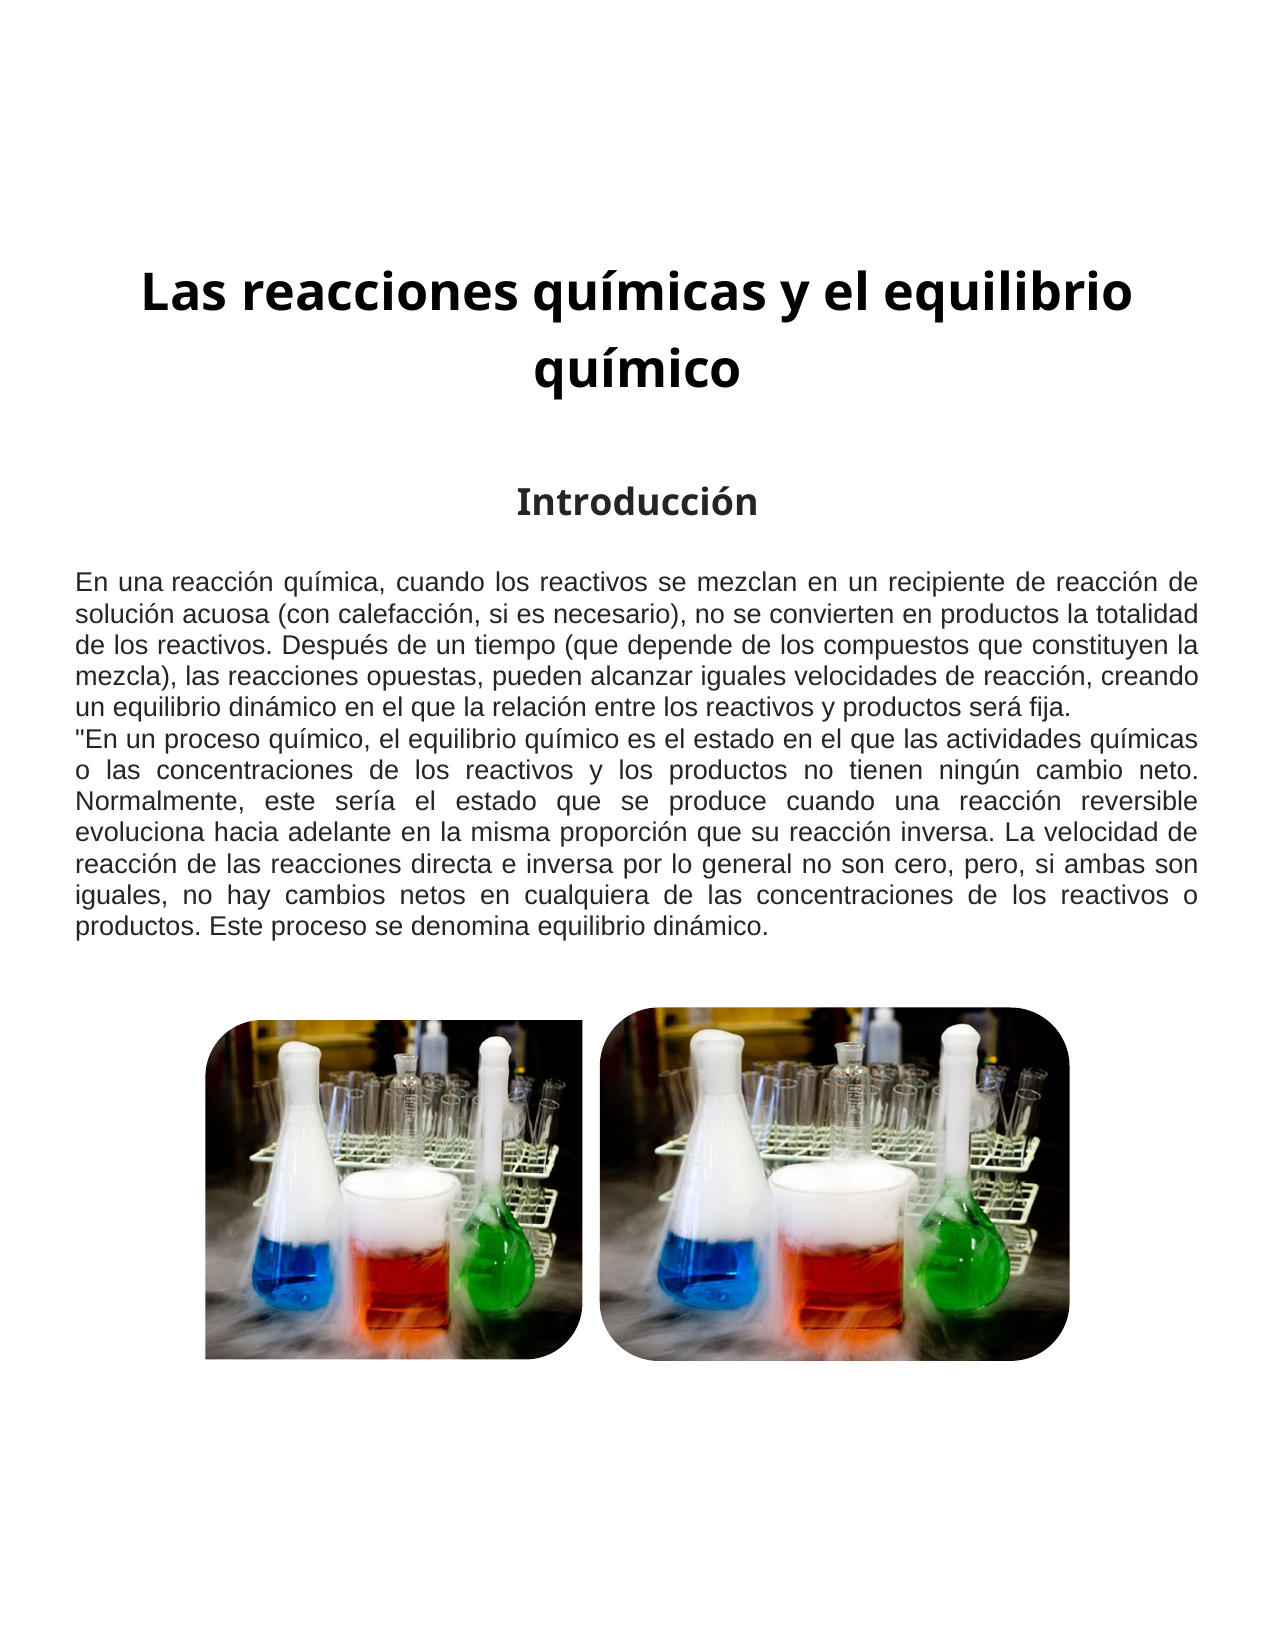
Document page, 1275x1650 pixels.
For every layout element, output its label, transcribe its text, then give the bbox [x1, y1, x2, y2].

picture [205, 1020, 583, 1360]
text En una reacción química, cuando los reactivos se mezclan en un recipiente de reacción de solución acuosa (con calefacción, si es necesario), no se convierten en productos la totalidad de los reactivos. Después de un tiempo (que depende de los compuestos que constituyen la mezcla), las reacciones opuestas, pueden alcanzar iguales velocidades de reacción, creando un equilibrio dinámico en el que la relación entre los reactivos y productos será fija. [75, 566, 1200, 723]
text "En un proceso químico, el equilibrio químico es el estado en el que las actividades químicas o las concentraciones de los reactivos y los productos no tienen ningún cambio neto. Normalmente, este sería el estado que se produce cuando una reacción reversible evoluciona hacia adelante en la misma proporción que su reacción inversa. La velocidad de reacción de las reacciones directa e inversa por lo general no son cero, pero, si ambas son iguales, no hay cambios netos en cualquiera de las concentraciones de los reactivos o productos. Este proceso se denomina equilibrio dinámico. [75, 723, 1200, 941]
text Las reacciones químicas y el equilibrio químico [75, 255, 1200, 402]
picture [599, 1007, 1070, 1361]
text Introducción [75, 476, 1200, 527]
